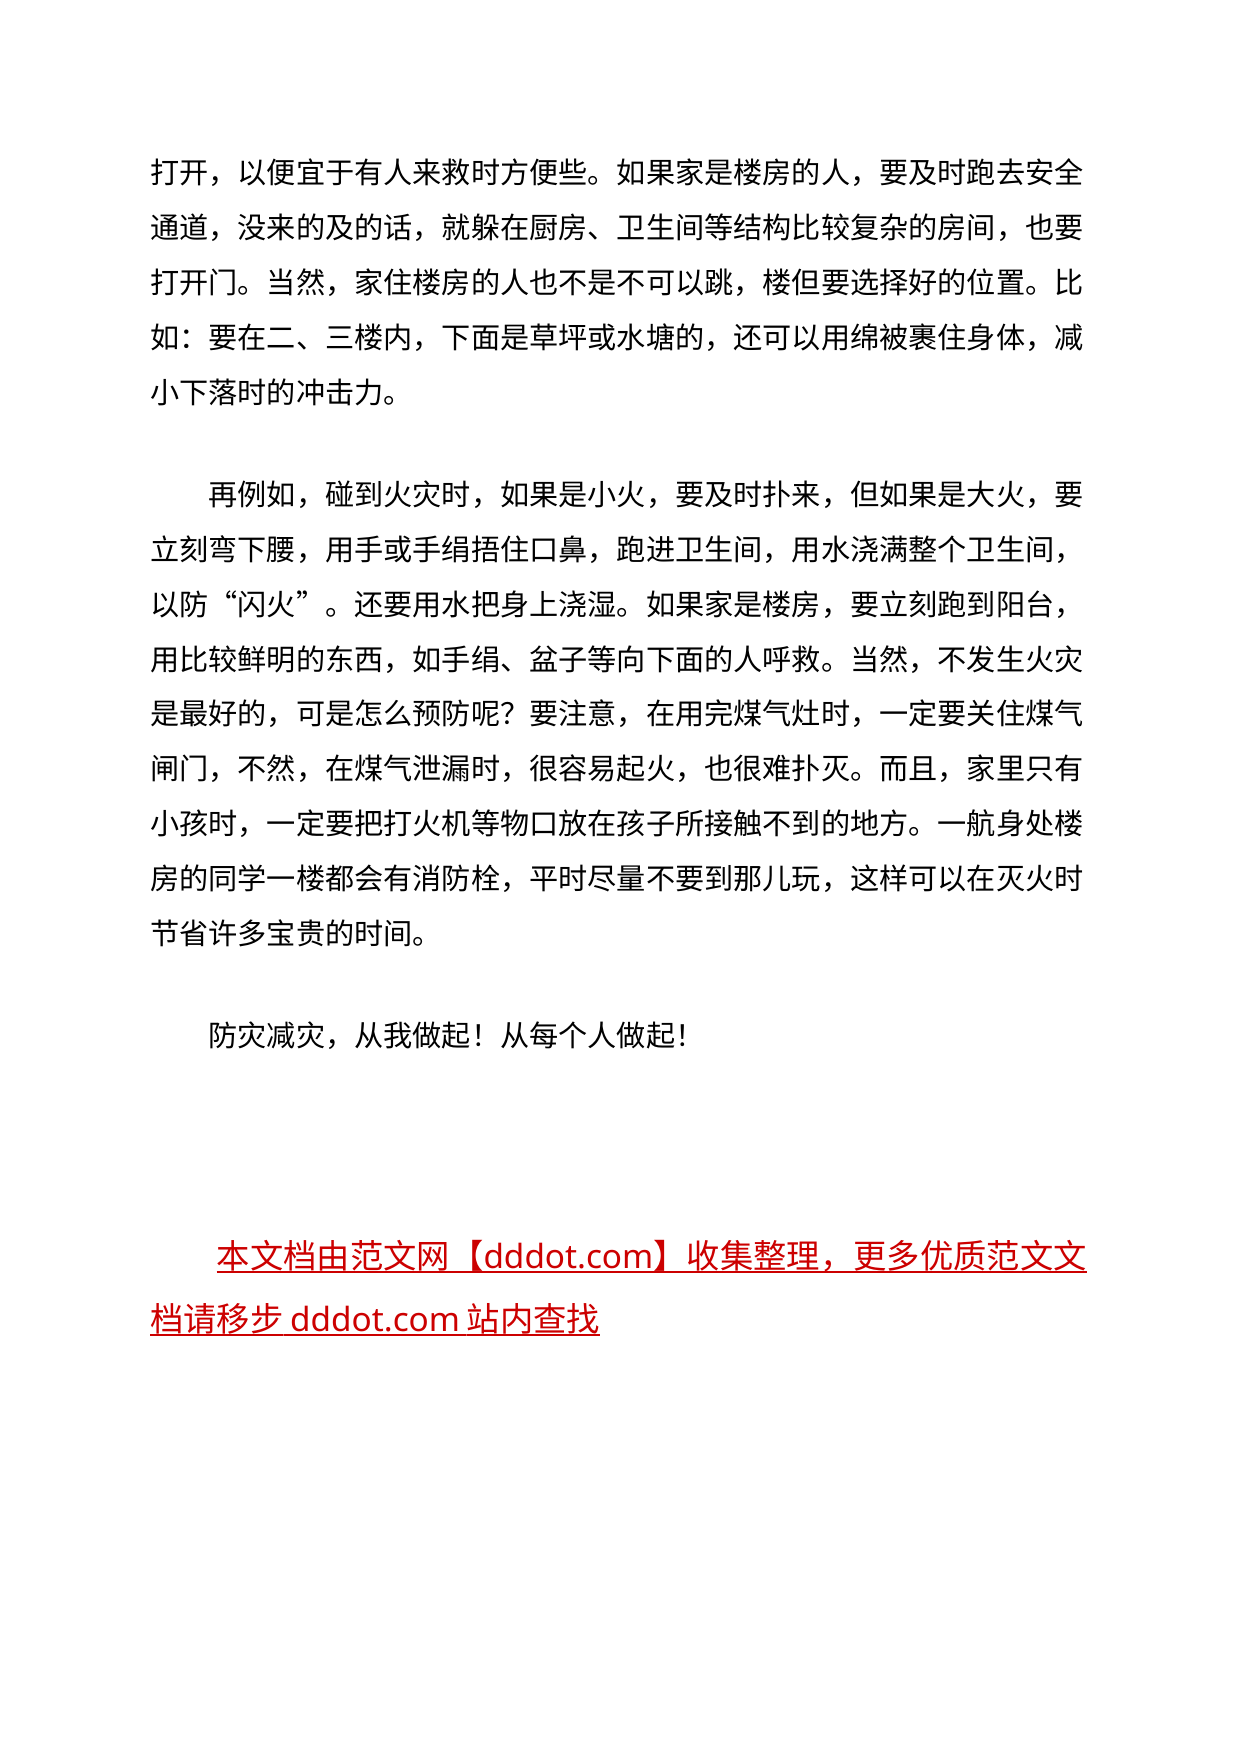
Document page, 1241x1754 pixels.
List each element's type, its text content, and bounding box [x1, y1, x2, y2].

text 防灾减灾，从我做起！从每个人做起！ [150, 1012, 1090, 1054]
text 再例如，碰到火灾时，如果是小火，要及时扑来，但如果是大火，要立刻弯下腰，用手或手绢捂住口鼻，跑进卫生间，用水浇满整个卫生间，以防“闪火”。还要用水把身上浇湿。如果家是楼房，要立刻跑到阳台，用比较鲜明的东西，如手绢、盆子等向下面的人呼救。当然，不发生火灾是最好的，可是怎么预防呢？要注意，在用完煤气灶时，一定要关住煤气闸门，不然，在煤气泄漏时，很容易起火，也很难扑灭。而且，家里只有小孩时，一定要把打火机等物口放在孩子所接触不到的地方。一航身处楼房的同学一楼都会有消防栓，平时尽量不要到那儿玩，这样可以在灭火时节省许多宝贵的时间。 [150, 471, 1090, 953]
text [150, 150, 1090, 412]
text 本文档由范文网【dddot.com】收集整理，更多优质范文文档请移步dddot.com站内查找 [150, 1229, 1090, 1341]
